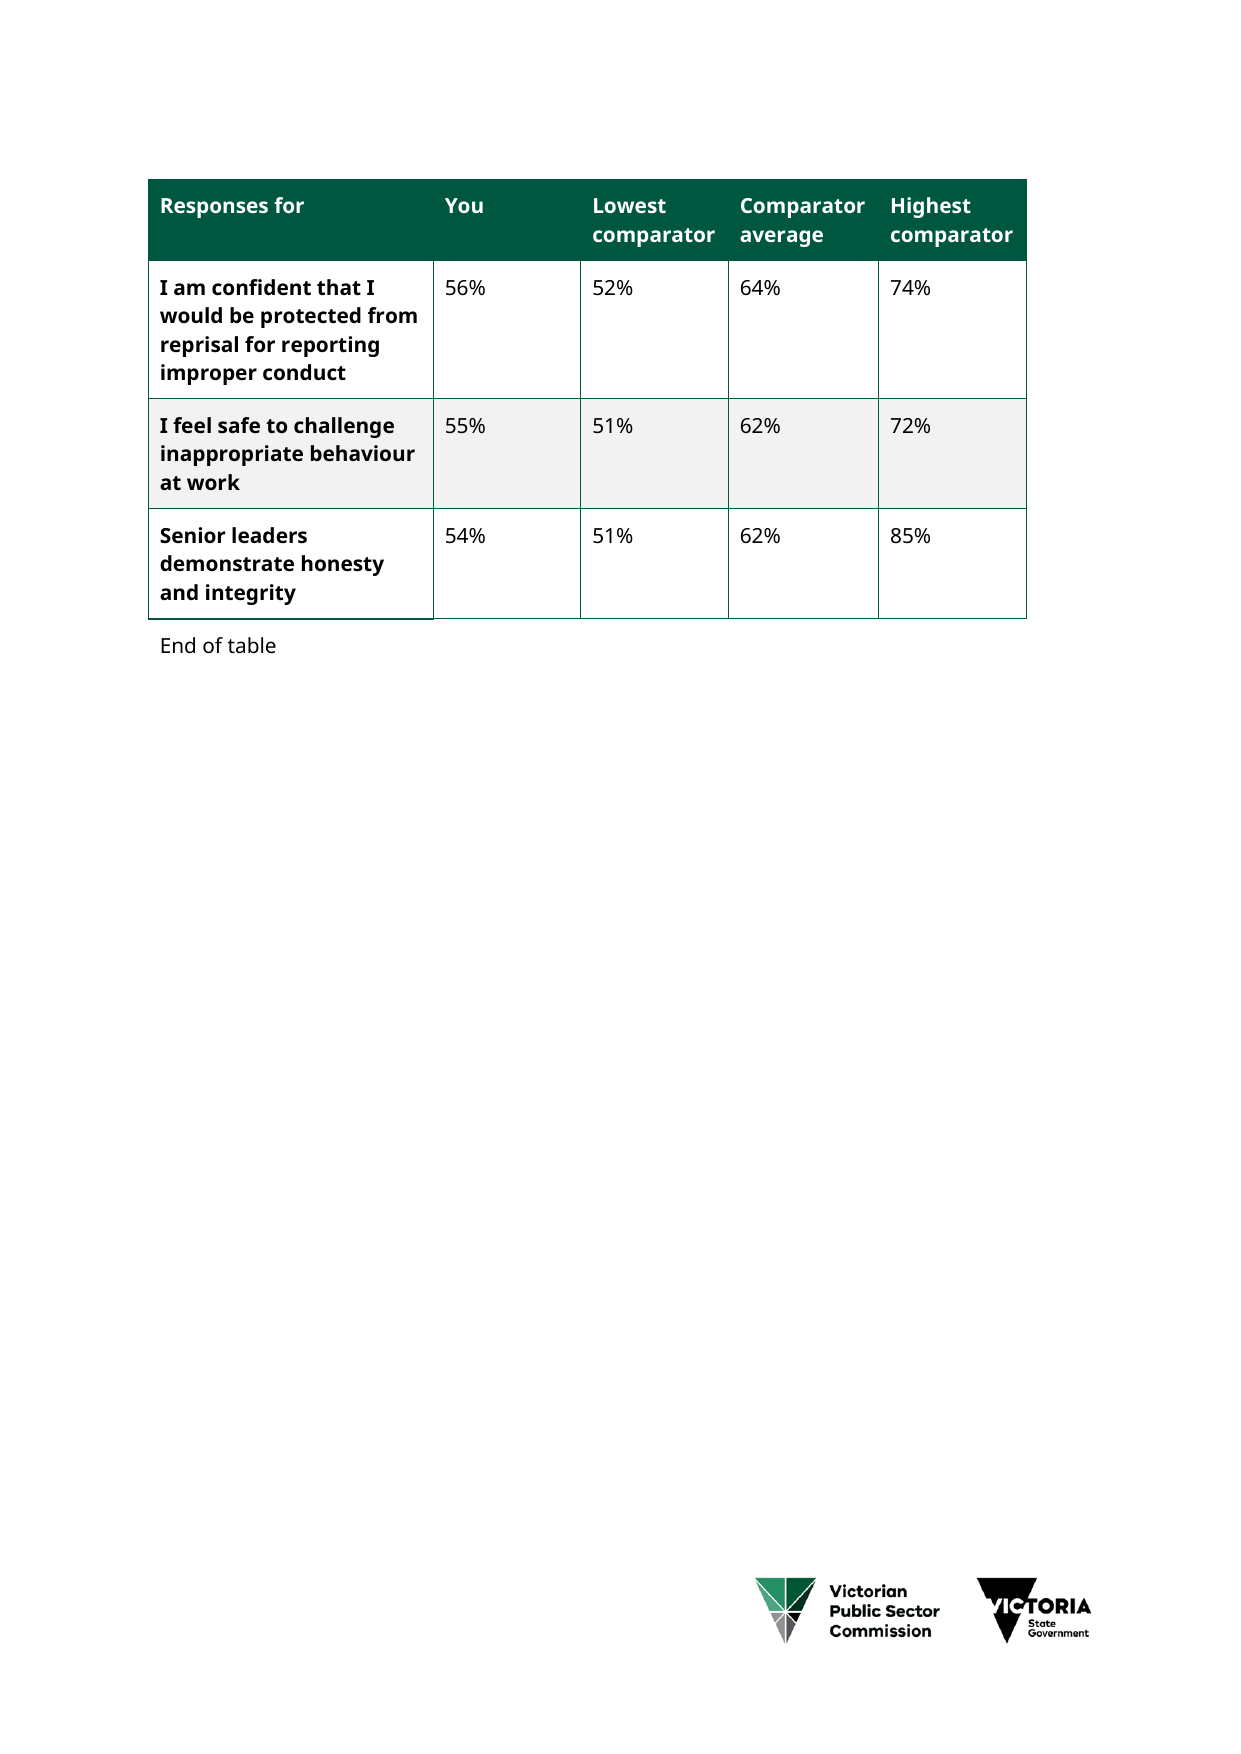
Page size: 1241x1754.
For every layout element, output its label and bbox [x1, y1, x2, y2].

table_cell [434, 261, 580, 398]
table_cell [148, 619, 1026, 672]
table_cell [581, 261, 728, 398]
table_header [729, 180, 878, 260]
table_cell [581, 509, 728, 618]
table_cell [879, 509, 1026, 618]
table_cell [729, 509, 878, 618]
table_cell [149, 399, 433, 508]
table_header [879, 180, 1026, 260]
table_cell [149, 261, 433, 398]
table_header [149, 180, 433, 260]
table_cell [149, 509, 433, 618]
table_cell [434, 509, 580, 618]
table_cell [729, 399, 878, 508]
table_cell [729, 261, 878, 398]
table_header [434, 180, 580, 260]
picture [754, 1577, 1093, 1645]
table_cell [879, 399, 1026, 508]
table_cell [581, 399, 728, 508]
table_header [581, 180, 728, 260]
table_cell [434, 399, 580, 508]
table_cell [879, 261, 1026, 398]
